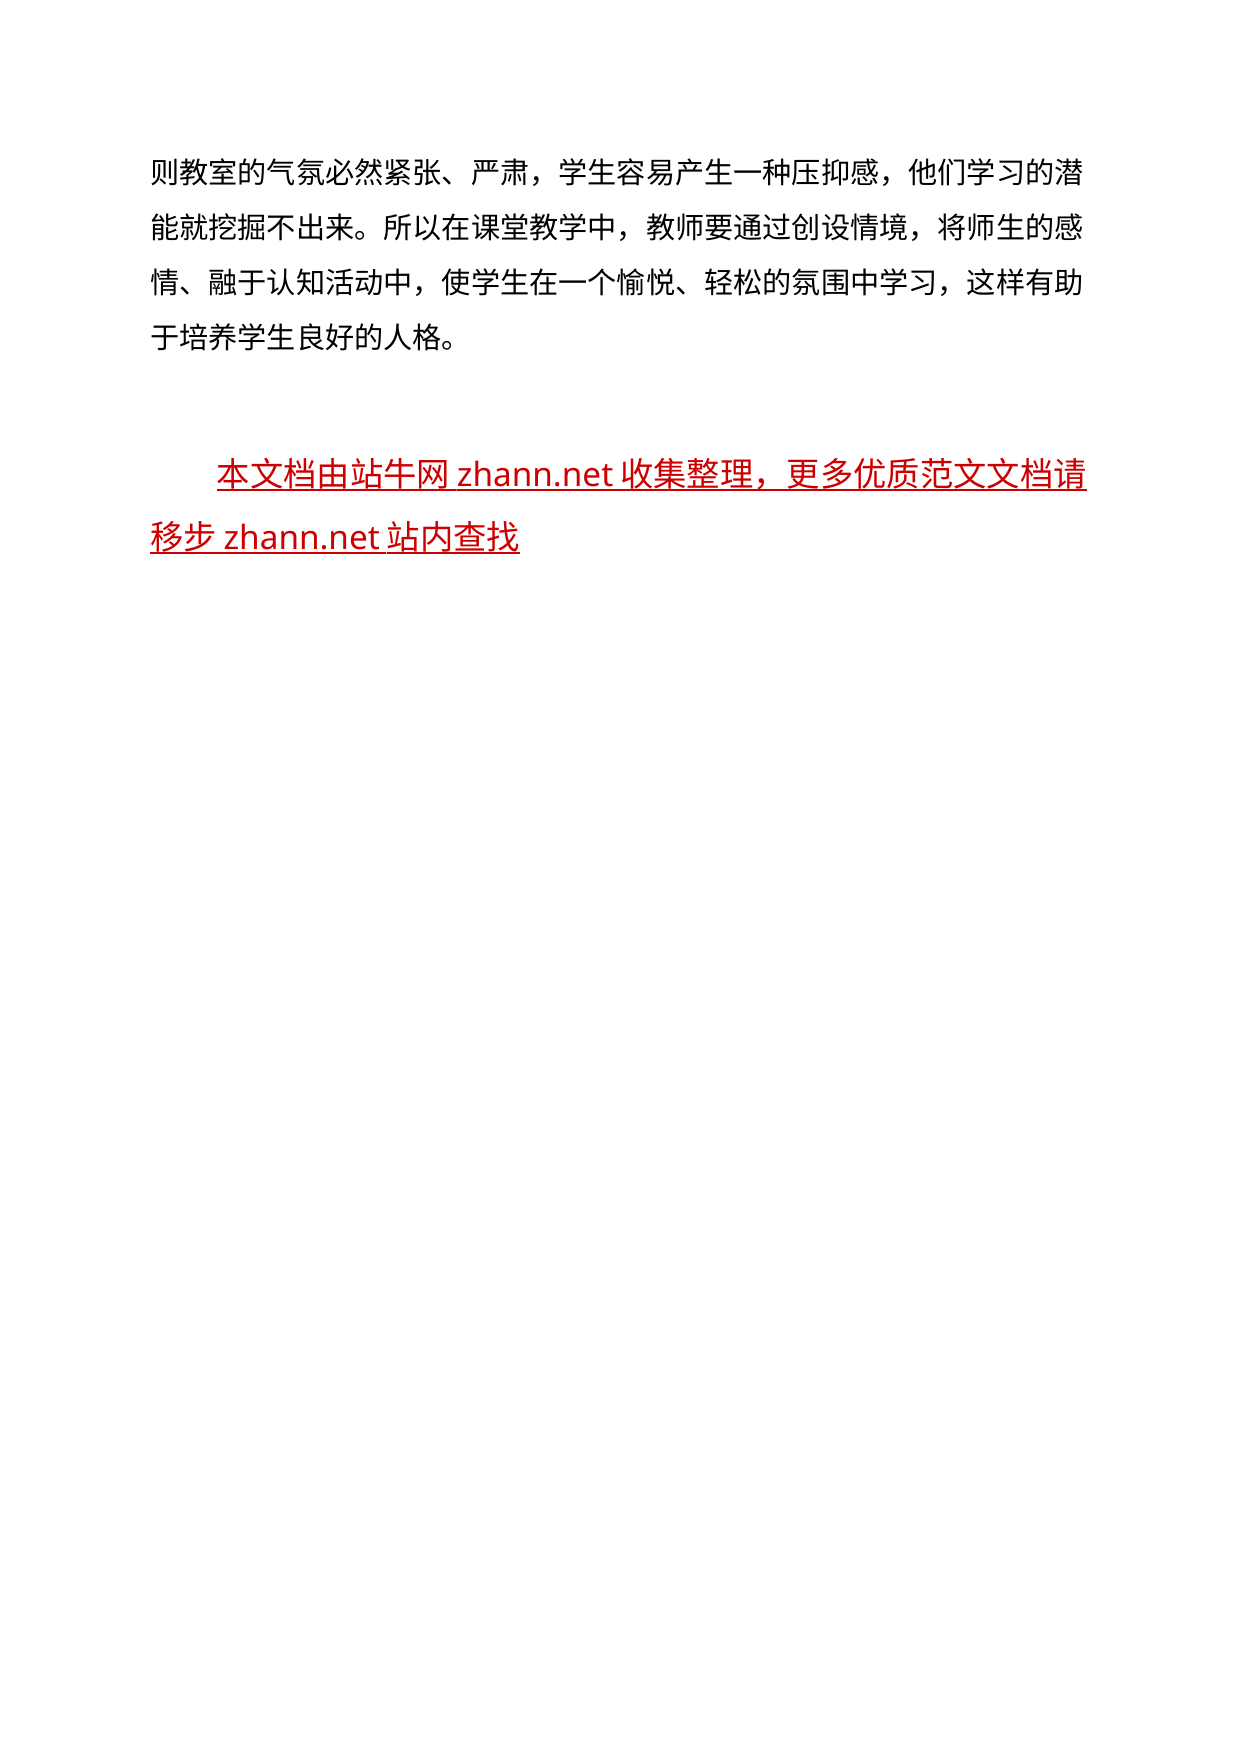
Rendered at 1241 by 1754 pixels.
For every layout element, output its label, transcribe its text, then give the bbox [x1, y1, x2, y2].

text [150, 150, 1090, 357]
text 本文档由站牛网zhann.net收集整理，更多优质范文文档请移步zhann.net站内查找 [150, 448, 1090, 559]
